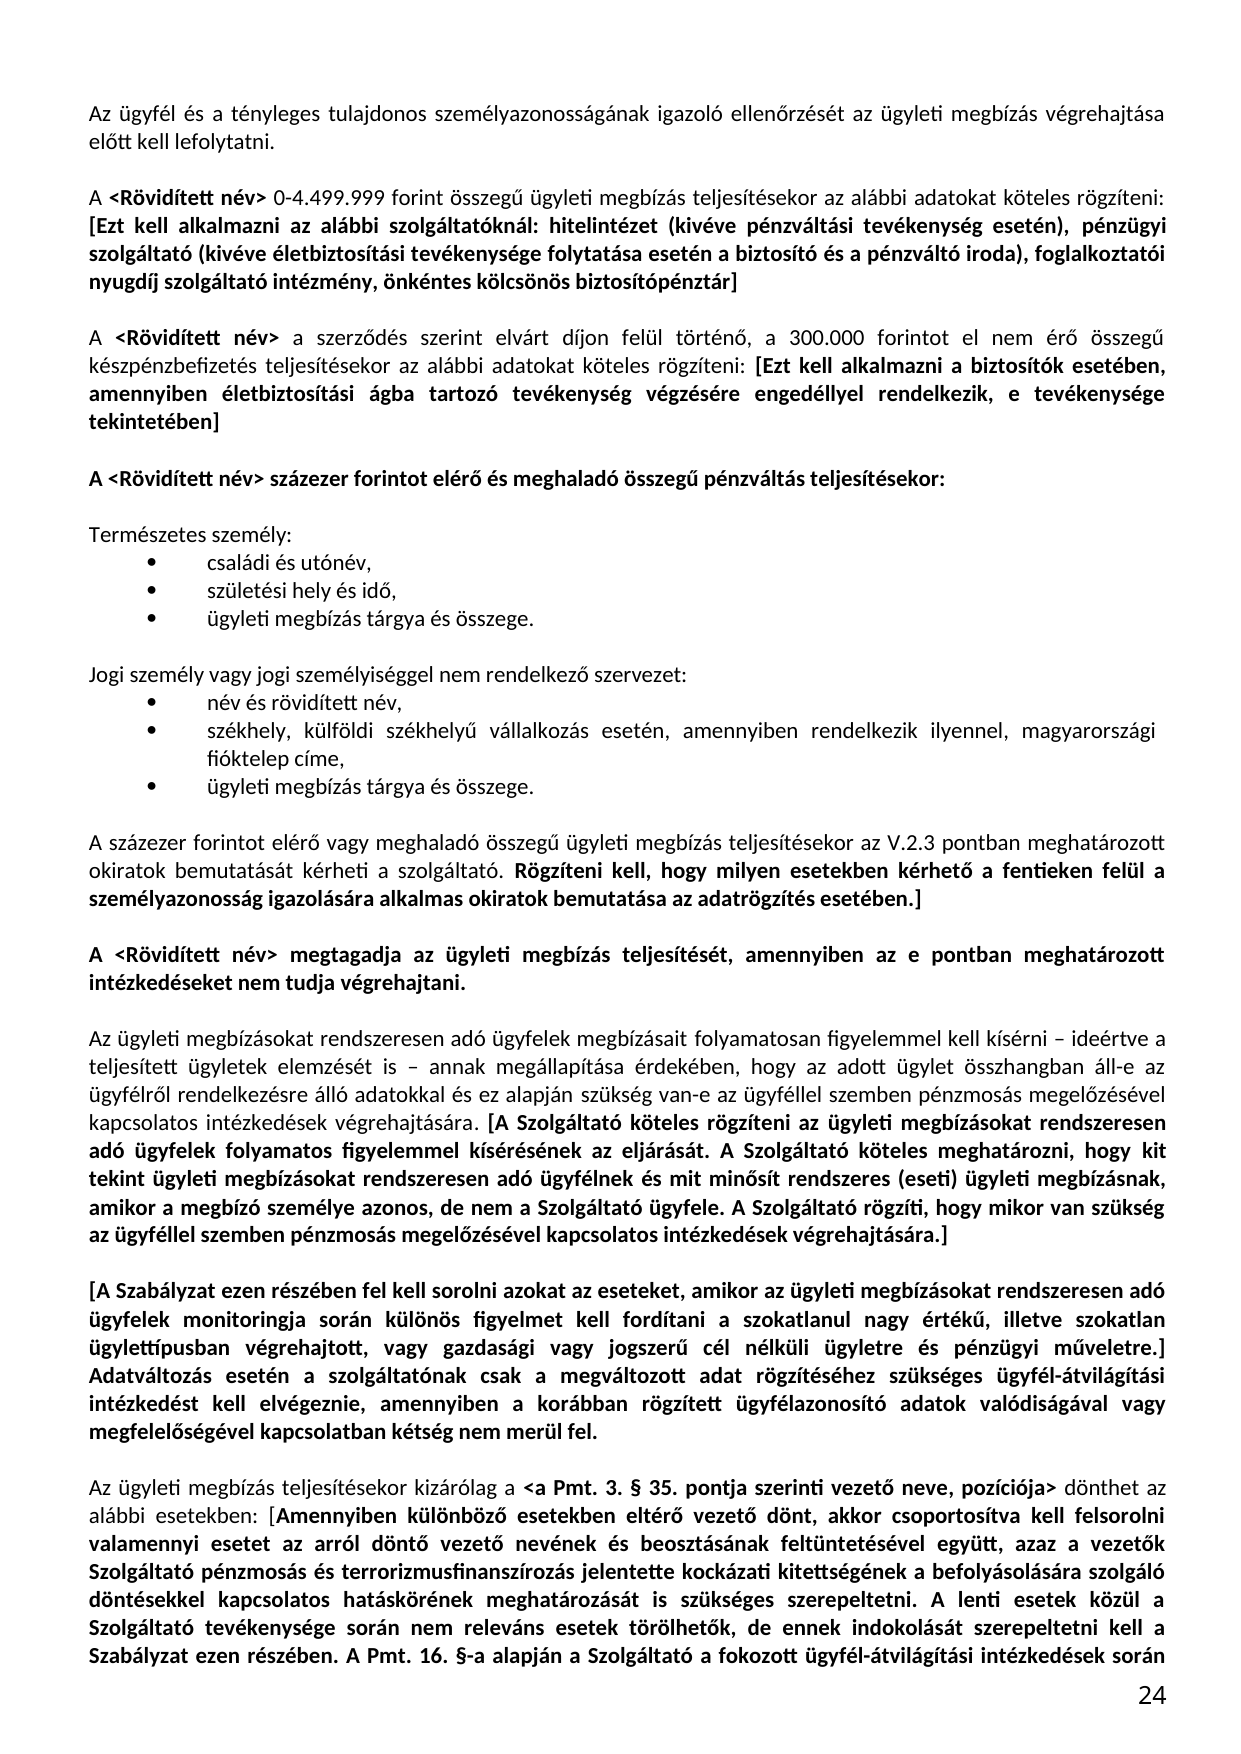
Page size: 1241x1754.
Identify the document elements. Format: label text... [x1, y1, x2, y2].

list ügyleti megbízás tárgya és összege. [148, 772, 1158, 800]
list ügyleti megbízás tárgya és összege. [148, 604, 1158, 632]
text Az ügyleti megbízásokat rendszeresen adó ügyfelek megbízásait folyamatosan figyelemmel kell kísérni – ideértve a teljesített ügyletek elemzését is – annak megállapítása érdekében, hogy az adott ügylet összhangban áll-e az ügyfélről rendelkezésre álló adatokkal és ez alapján szükség van-e az ügyféllel szemben pénzmosás megelőzésével kapcsolatos intézkedések végrehajtására. [A Szolgáltató köteles rögzíteni az ügyleti megbízásokat rendszeresen adó ügyfelek folyamatos figyelemmel kísérésének az eljárását. A Szolgáltató köteles meghatározni, hogy kit tekint ügyleti megbízásokat rendszeresen adó ügyfélnek és mit minősít rendszeres (eseti) ügyleti megbízásnak, amikor a megbízó személye azonos, de nem a Szolgáltató ügyfele. A Szolgáltató rögzíti, hogy mikor van szükség az ügyféllel szemben pénzmosás megelőzésével kapcsolatos intézkedések végrehajtására.] [89, 1024, 1166, 1249]
text A <Rövidített név> százezer forintot elérő és meghaladó összegű pénzváltás teljesítésekor: [89, 464, 1166, 492]
text Természetes személy: [89, 520, 1158, 548]
list székhely, külföldi székhelyű vállalkozás esetén, amennyiben rendelkezik ilyennel, magyarországi fióktelep címe, [148, 716, 1158, 772]
text A <Rövidített név> 0-4.499.999 forint összegű ügyleti megbízás teljesítésekor az alábbi adatokat köteles rögzíteni: [Ezt kell alkalmazni az alábbi szolgáltatóknál: hitelintézet (kivéve pénzváltási tevékenység esetén), pénzügyi szolgáltató (kivéve életbiztosítási tevékenysége folytatása esetén a biztosító és a pénzváltó iroda), foglalkoztatói nyugdíj szolgáltató intézmény, önkéntes kölcsönös biztosítópénztár] [89, 183, 1166, 295]
list születési hely és idő, [148, 576, 1158, 604]
text A százezer forintot elérő vagy meghaladó összegű ügyleti megbízás teljesítésekor az V.2.3 pontban meghatározott okiratok bemutatását kérheti a szolgáltató. Rögzíteni kell, hogy milyen esetekben kérhető a fentieken felül a személyazonosság igazolására alkalmas okiratok bemutatása az adatrögzítés esetében.] [89, 828, 1166, 912]
text A <Rövidített név> a szerződés szerint elvárt díjon felül történő, a 300.000 forintot el nem érő összegű készpénzbefizetés teljesítésekor az alábbi adatokat köteles rögzíteni: [Ezt kell alkalmazni a biztosítók esetében, amennyiben életbiztosítási ágba tartozó tevékenység végzésére engedéllyel rendelkezik, e tevékenysége tekintetében] [89, 323, 1166, 435]
text Az ügyfél és a tényleges tulajdonos személyazonosságának igazoló ellenőrzését az ügyleti megbízás végrehajtása előtt kell lefolytatni. [89, 99, 1166, 155]
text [89, 1473, 1166, 1669]
text [A Szabályzat ezen részében fel kell sorolni azokat az eseteket, amikor az ügyleti megbízásokat rendszeresen adó ügyfelek monitoringja során különös figyelmet kell fordítani a szokatlanul nagy értékű, illetve szokatlan ügylettípusban végrehajtott, vagy gazdasági vagy jogszerű cél nélküli ügyletre és pénzügyi műveletre.] Adatváltozás esetén a szolgáltatónak csak a megváltozott adat rögzítéséhez szükséges ügyfél-átvilágítási intézkedést kell elvégeznie, amennyiben a korábban rögzített ügyfélazonosító adatok valódiságával vagy megfelelőségével kapcsolatban kétség nem merül fel. [89, 1277, 1166, 1445]
list név és rövidített név, [148, 688, 1158, 716]
text Jogi személy vagy jogi személyiséggel nem rendelkező szervezet: [89, 660, 1158, 688]
text A <Rövidített név> megtagadja az ügyleti megbízás teljesítését, amennyiben az e pontban meghatározott intézkedéseket nem tudja végrehajtani. [89, 940, 1166, 996]
list családi és utónév, [148, 548, 1158, 576]
